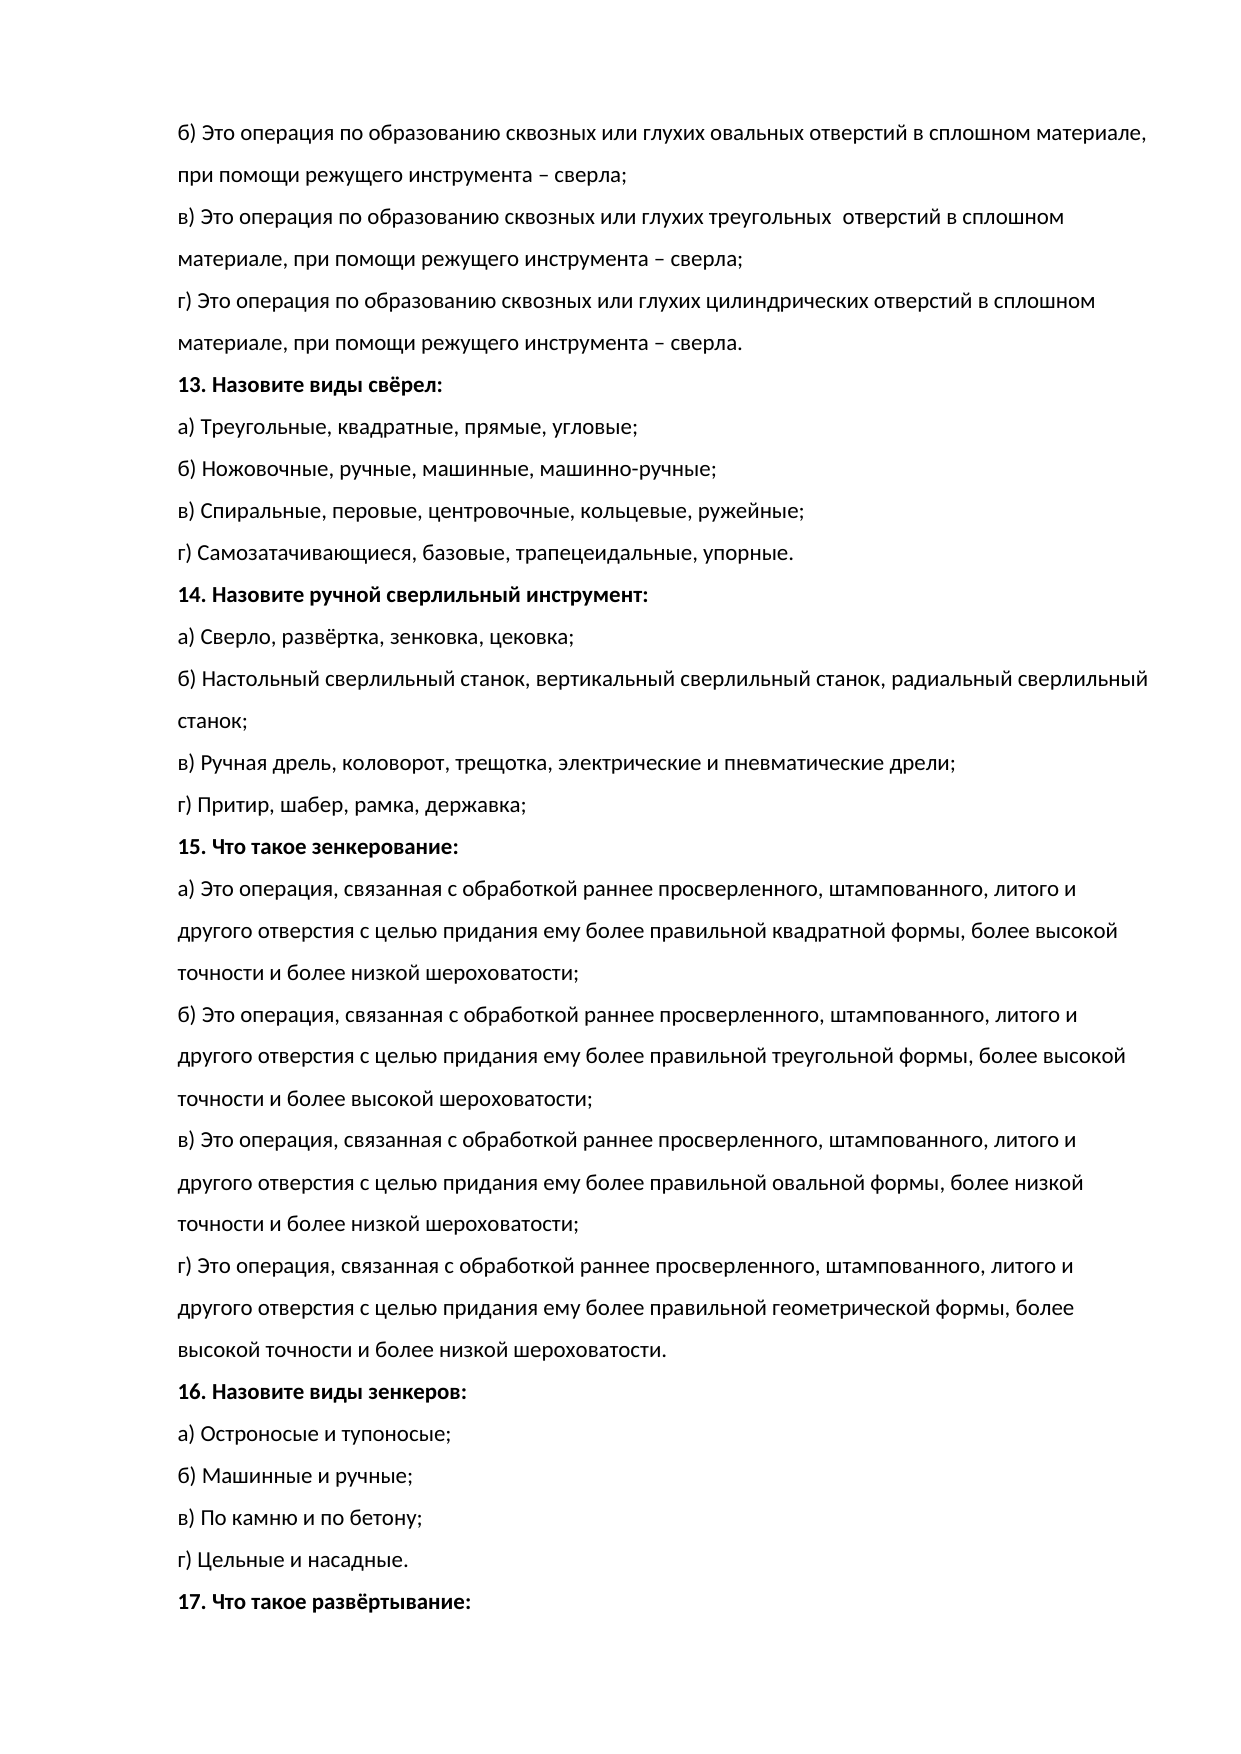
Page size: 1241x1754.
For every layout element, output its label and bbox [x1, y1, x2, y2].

text [177, 118, 1152, 1615]
